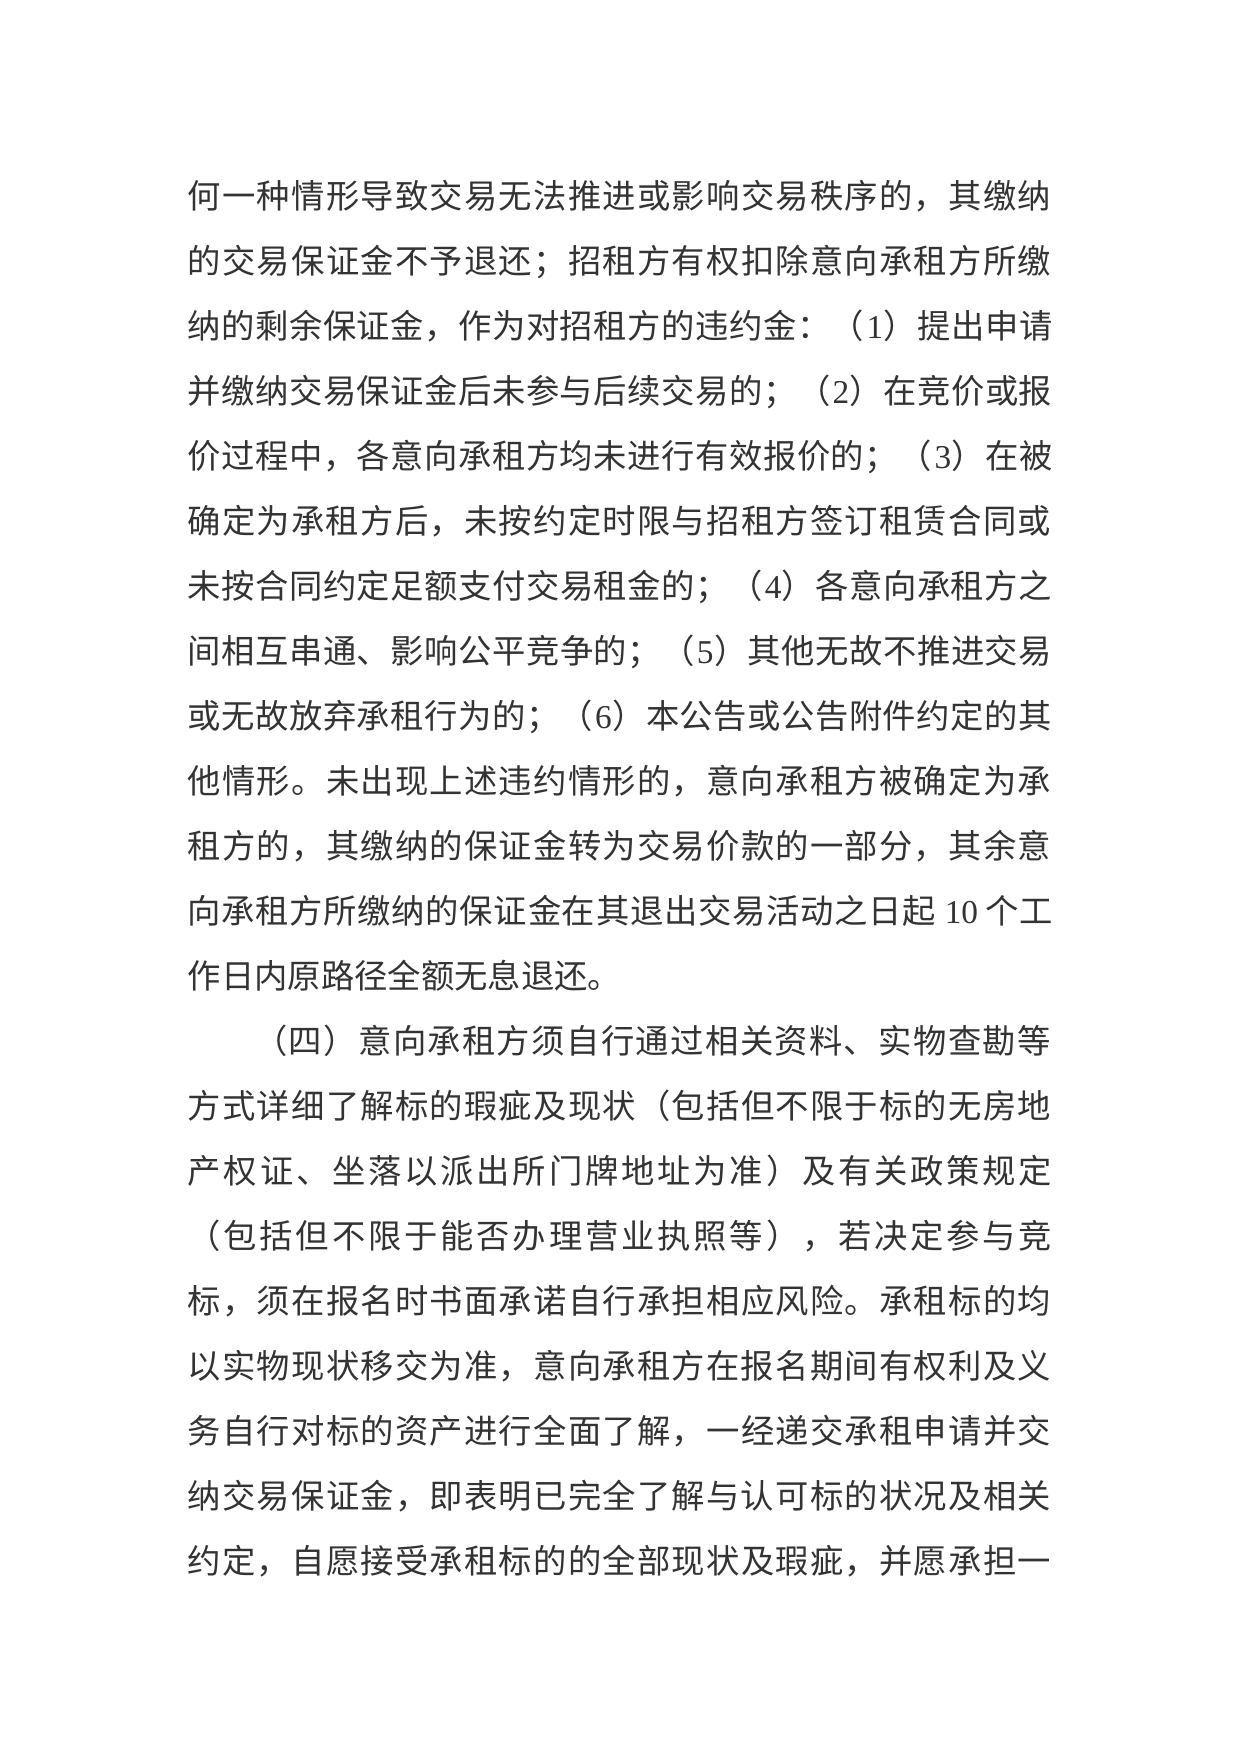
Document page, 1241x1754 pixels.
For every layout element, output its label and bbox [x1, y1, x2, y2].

text [187, 162, 1053, 1007]
text [187, 1007, 1053, 1592]
